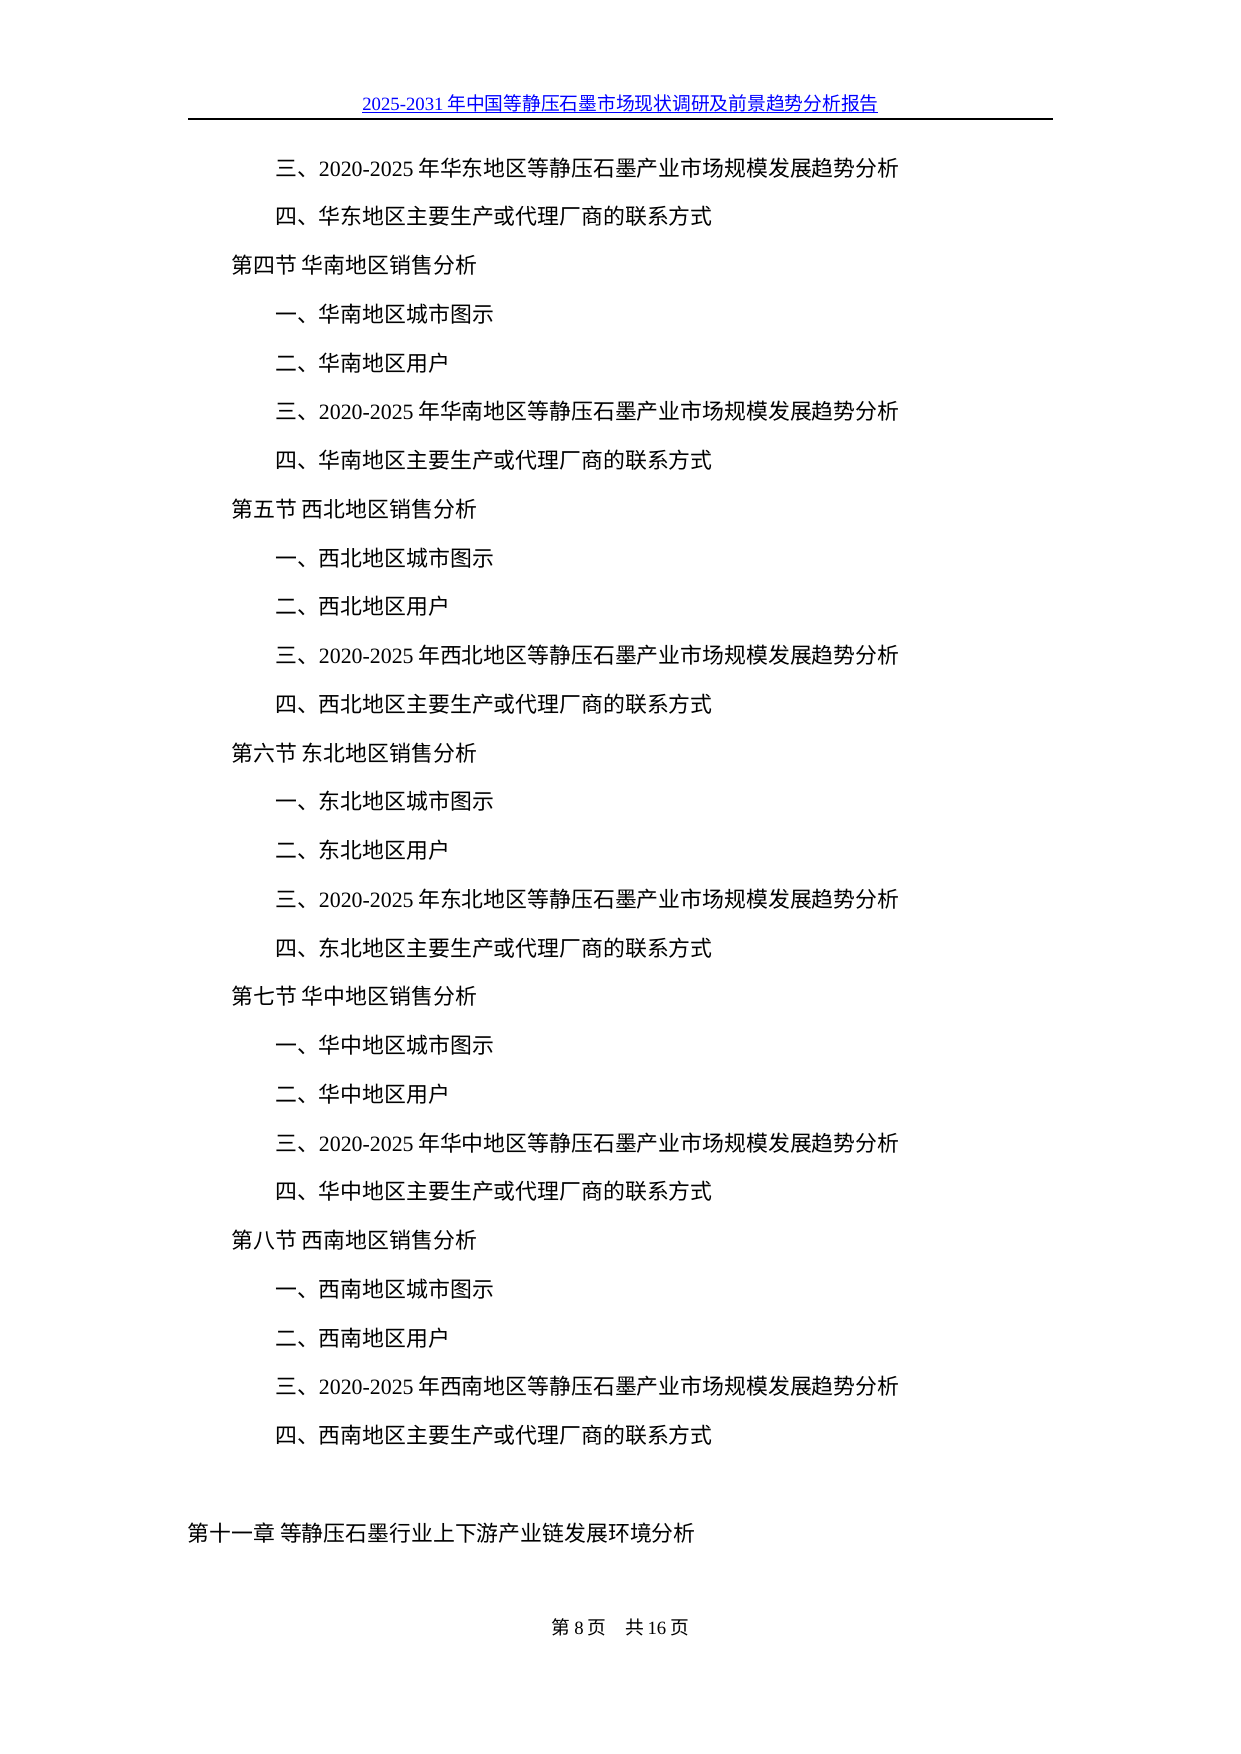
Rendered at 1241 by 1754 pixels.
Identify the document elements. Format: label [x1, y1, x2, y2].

text [187, 150, 1053, 1548]
